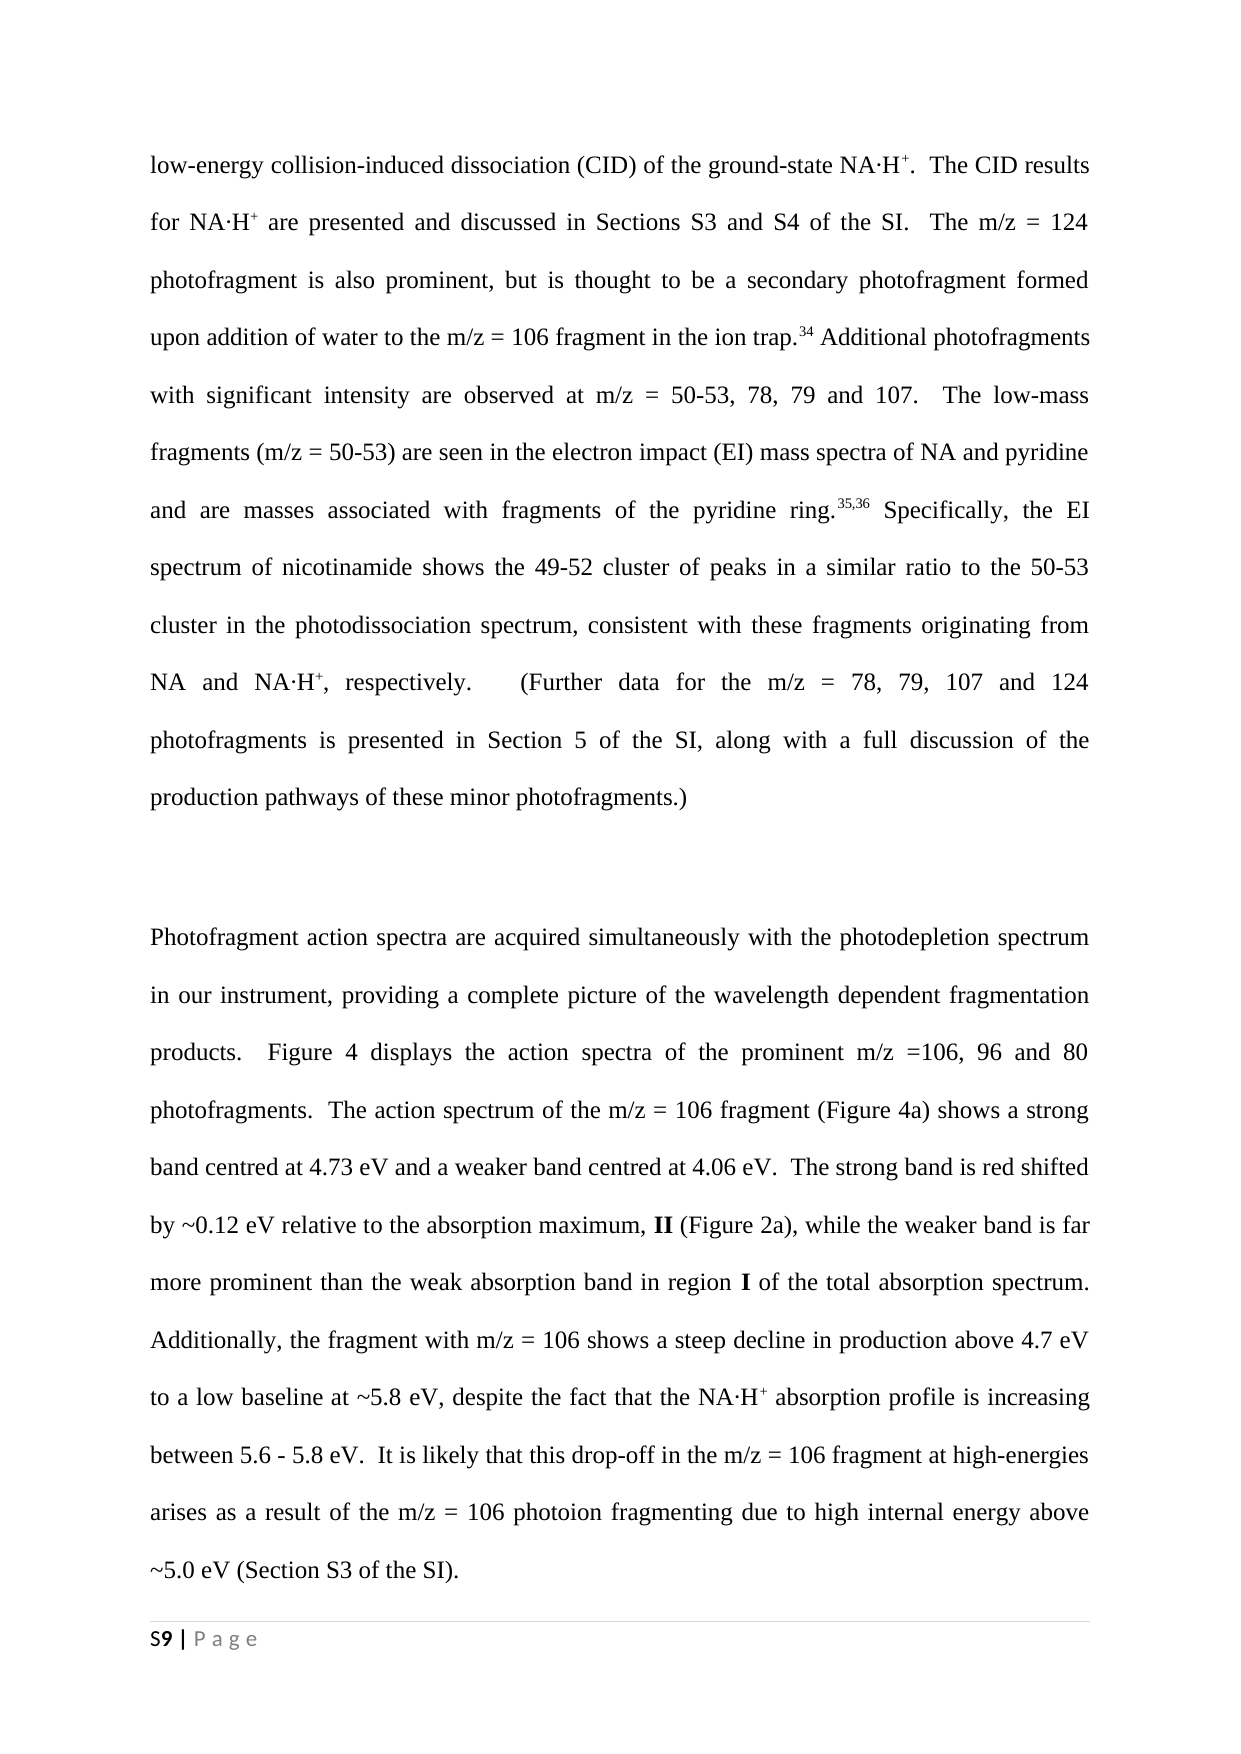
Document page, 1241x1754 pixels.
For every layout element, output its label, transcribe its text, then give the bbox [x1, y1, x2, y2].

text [150, 150, 1090, 811]
text Photofragment action spectra are acquired simultaneously with the photodepletion spectrum in our instrument, providing a complete picture of the wavelength dependent fragmentation products. Figure 4 displays the action spectra of the prominent m/z =106, 96 and 80 photofragments. The action spectrum of the m/z = 106 fragment (Figure 4a) shows a strong band centred at 4.73 eV and a weaker band centred at 4.06 eV. The strong band is red shifted by ~0.12 eV relative to the absorption maximum, II (Figure 2a), while the weaker band is far more prominent than the weak absorption band in region I of the total absorption spectrum. Additionally, the fragment with m/z = 106 shows a steep decline in production above 4.7 eV to a low baseline at ~5.8 eV, despite the fact that the NA∙H+ absorption profile is increasing between 5.6 - 5.8 eV. It is likely that this drop-off in the m/z = 106 fragment at high-energies arises as a result of the m/z = 106 photoion fragmenting due to high internal energy above ~5.0 eV (Section S3 of the SI). [150, 922, 1090, 1584]
